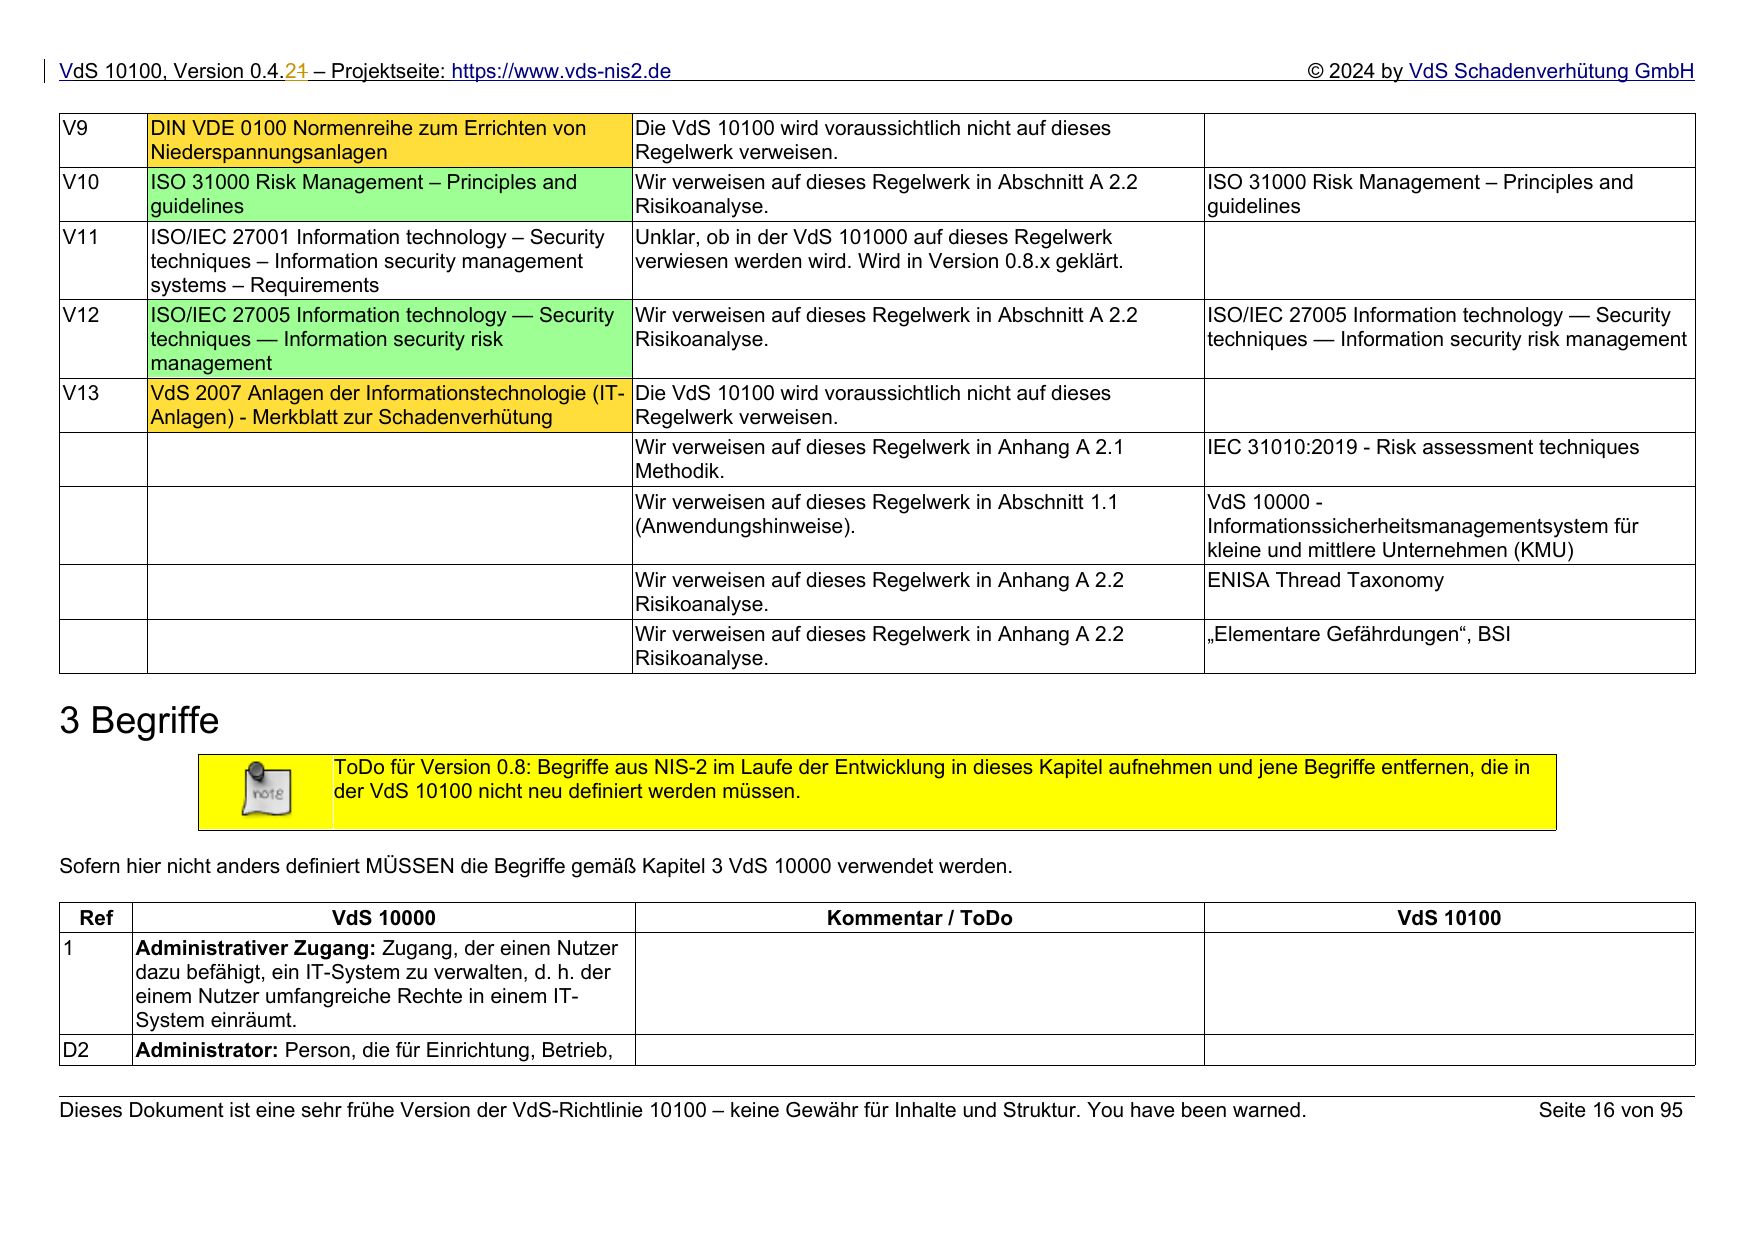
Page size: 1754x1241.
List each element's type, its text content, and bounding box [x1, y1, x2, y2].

table_cell [148, 620, 632, 673]
table_cell Wir verweisen auf dieses Regelwerk in Abschnitt A 2.2 Risikoanalyse. [633, 168, 1204, 221]
table_cell Die VdS 10100 wird voraussichtlich nicht auf dieses Regelwerk verweisen. [633, 379, 1204, 432]
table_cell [133, 1035, 635, 1065]
table_cell ENISA Thread Taxonomy [1205, 565, 1695, 618]
table_cell ISO 31000 Risk Management – Principles and guidelines [1205, 168, 1695, 221]
table_cell Wir verweisen auf dieses Regelwerk in Anhang A 2.1 Methodik. [633, 433, 1204, 486]
table_cell Wir verweisen auf dieses Regelwerk in Abschnitt A 2.2 Risikoanalyse. [633, 300, 1204, 377]
table_cell ‍ [1205, 1034, 1695, 1065]
text Sofern hier nicht anders definiert MÜSSEN die Begriffe gemäß Kapitel 3 VdS 10000 verwendet werden. [59, 854, 1695, 878]
table_cell IEC 31010:2019 - Risk assessment techniques [1205, 433, 1695, 486]
table_cell [148, 433, 632, 486]
table_cell DIN VDE 0100 Normenreihe zum Errichten von Niederspannungsanlagen [148, 114, 632, 167]
table_cell V13 [60, 379, 147, 432]
table_header [199, 755, 228, 829]
table_cell ISO/IEC 27005 Information technology — Security techniques — Information security risk management [148, 300, 632, 377]
table_header ToDo für Version 0.8: Begriffe aus NIS-2 im Laufe der Entwicklung in dieses Kapitel aufnehmen und jene Begriffe entfernen, die in der VdS 10100 nicht neu definiert werden müssen. [334, 755, 1556, 829]
table_cell ISO/IEC 27005 Information technology — Security techniques — Information security risk management [1205, 300, 1695, 377]
table_cell ‍ [60, 433, 147, 486]
table_cell Die VdS 10100 wird voraussichtlich nicht auf dieses Regelwerk verweisen. [633, 114, 1204, 167]
table_cell [1205, 222, 1695, 299]
table_cell ‍ [60, 565, 147, 618]
table_cell [148, 487, 632, 564]
table_cell ISO/IEC 27001 Information technology – Security techniques – Information security management systems – Requirements [148, 222, 632, 299]
table_header [304, 755, 333, 829]
picture [228, 754, 304, 830]
table_header VdS 10100‍ [1205, 903, 1695, 932]
table_header VdS 10000 [133, 903, 635, 932]
table_header Ref [60, 903, 132, 932]
table_cell ‍ [60, 620, 147, 673]
table_cell VdS 2007 Anlagen der Informationstechnologie (IT-Anlagen) - Merkblatt zur Schadenverhütung [148, 379, 632, 432]
table_cell 1 [60, 933, 132, 1034]
table_cell V12 [60, 300, 147, 377]
table_cell [1205, 114, 1695, 167]
subtitle 3 Begriffe [59, 698, 1695, 741]
table_cell Wir verweisen auf dieses Regelwerk in Abschnitt 1.1 (Anwendungshinweise). [633, 487, 1204, 564]
table_cell ‍ [1205, 932, 1695, 1034]
table_cell [1205, 379, 1695, 432]
table_cell Administrativer Zugang: Zugang, der einen Nutzer dazu befähigt, ein IT-System zu verwalten, d. h. der einem Nutzer umfangreiche Rechte in einem IT-System einräumt. [133, 933, 635, 1034]
table_cell V9 [60, 114, 147, 167]
table_cell D2 [60, 1035, 132, 1065]
table_cell [148, 565, 632, 618]
table_cell ISO 31000 Risk Management – Principles and guidelines [148, 168, 632, 221]
table_cell V11 [60, 222, 147, 299]
table_header Kommentar / ToDo [636, 903, 1204, 932]
table_cell „Elementare Gefährdungen“, BSI [1205, 620, 1695, 673]
table_cell Wir verweisen auf dieses Regelwerk in Anhang A 2.2 Risikoanalyse. [633, 565, 1204, 618]
table_cell Wir verweisen auf dieses Regelwerk in Anhang A 2.2 Risikoanalyse. [633, 620, 1204, 673]
table_cell VdS 10000 - Informationssicherheitsmanagementsystem für kleine und mittlere Unternehmen (KMU) [1205, 487, 1695, 564]
table_cell V10 [60, 168, 147, 221]
table_cell ‍ [636, 933, 1204, 1034]
table_cell ‍ [636, 1035, 1204, 1065]
table_cell Unklar, ob in der VdS 101000 auf dieses Regelwerk verwiesen werden wird. Wird in Version 0.8.x geklärt. [633, 222, 1204, 299]
table_cell ‍ [60, 487, 147, 564]
